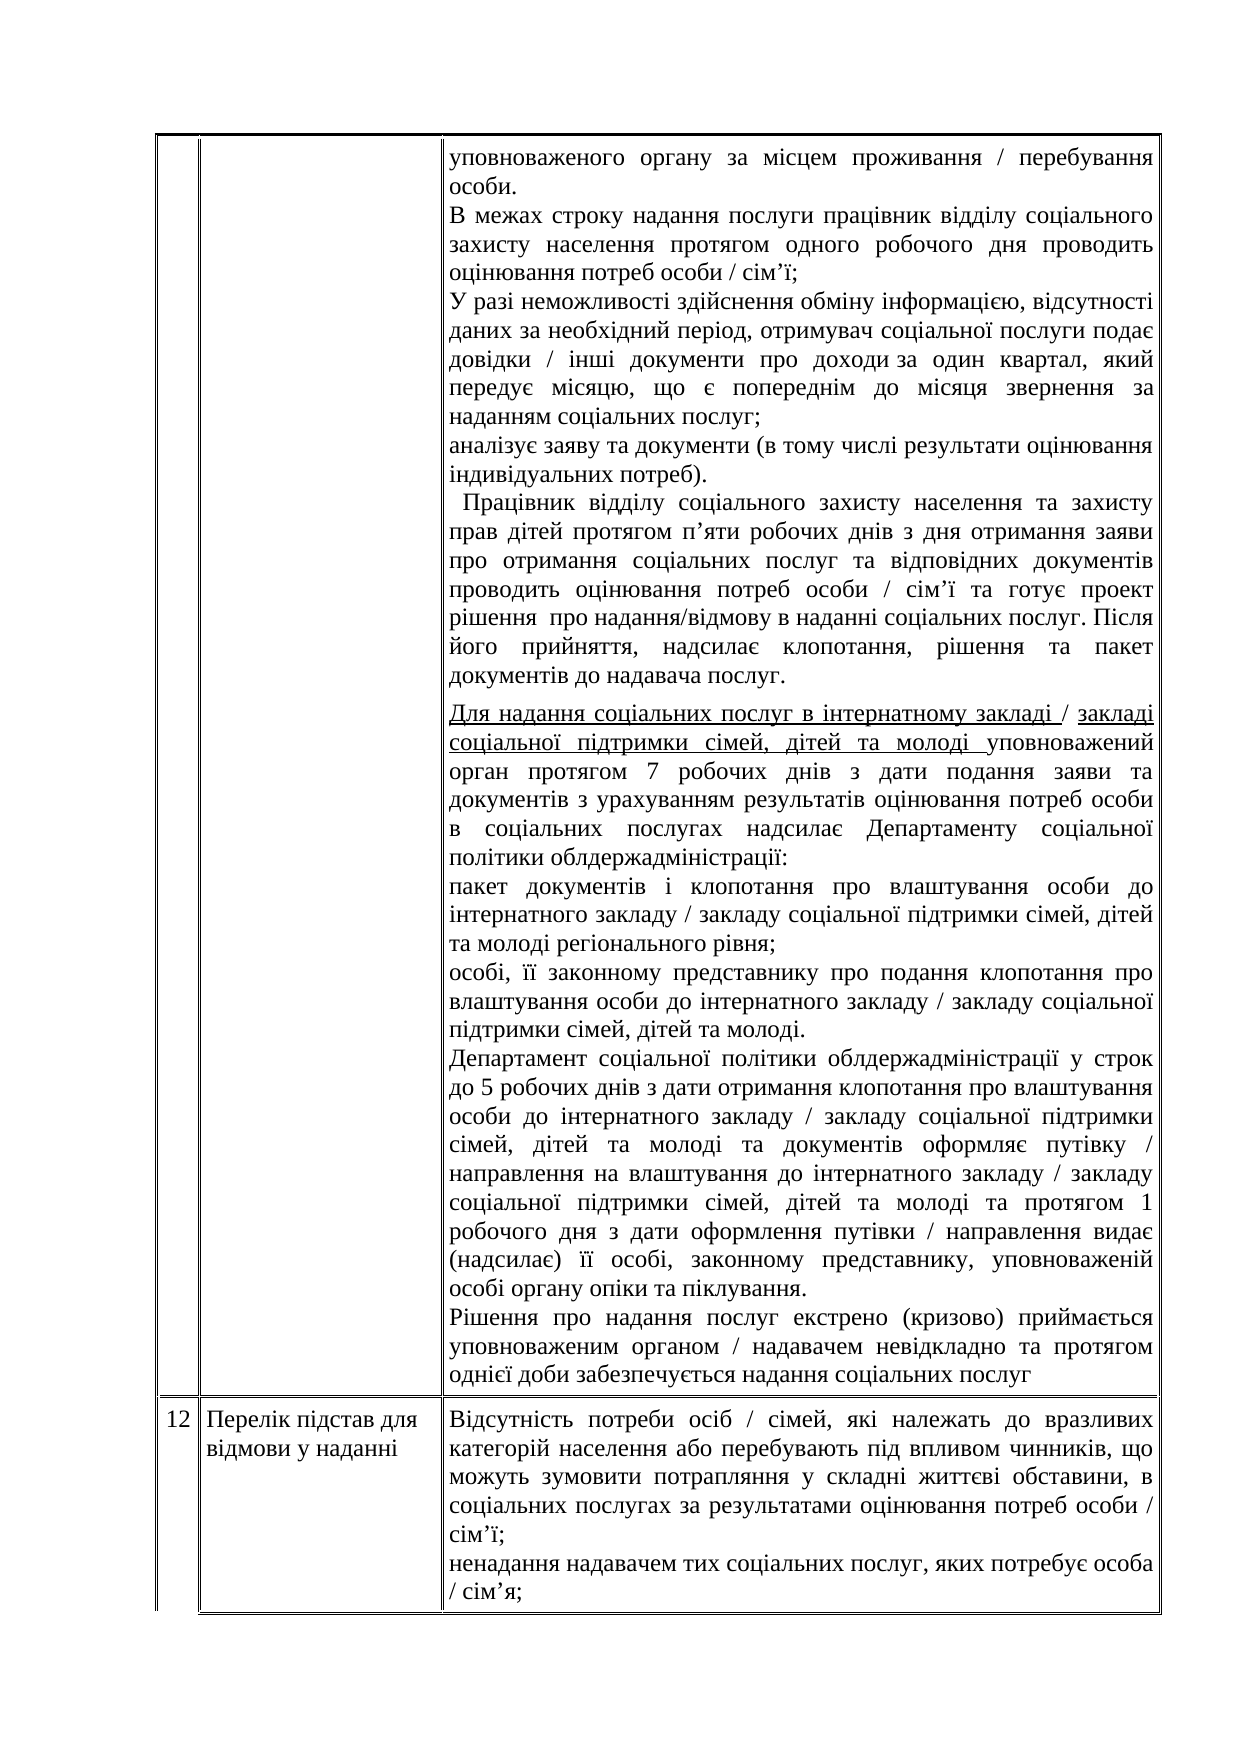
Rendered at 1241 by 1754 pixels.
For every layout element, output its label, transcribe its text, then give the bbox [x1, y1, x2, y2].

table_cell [443, 136, 1159, 1394]
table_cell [200, 1398, 443, 1611]
table_cell 12 [158, 1395, 198, 1611]
table_cell Строк надання [200, 136, 443, 1394]
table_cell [443, 1395, 1159, 1611]
table_cell 11 [158, 136, 200, 1394]
